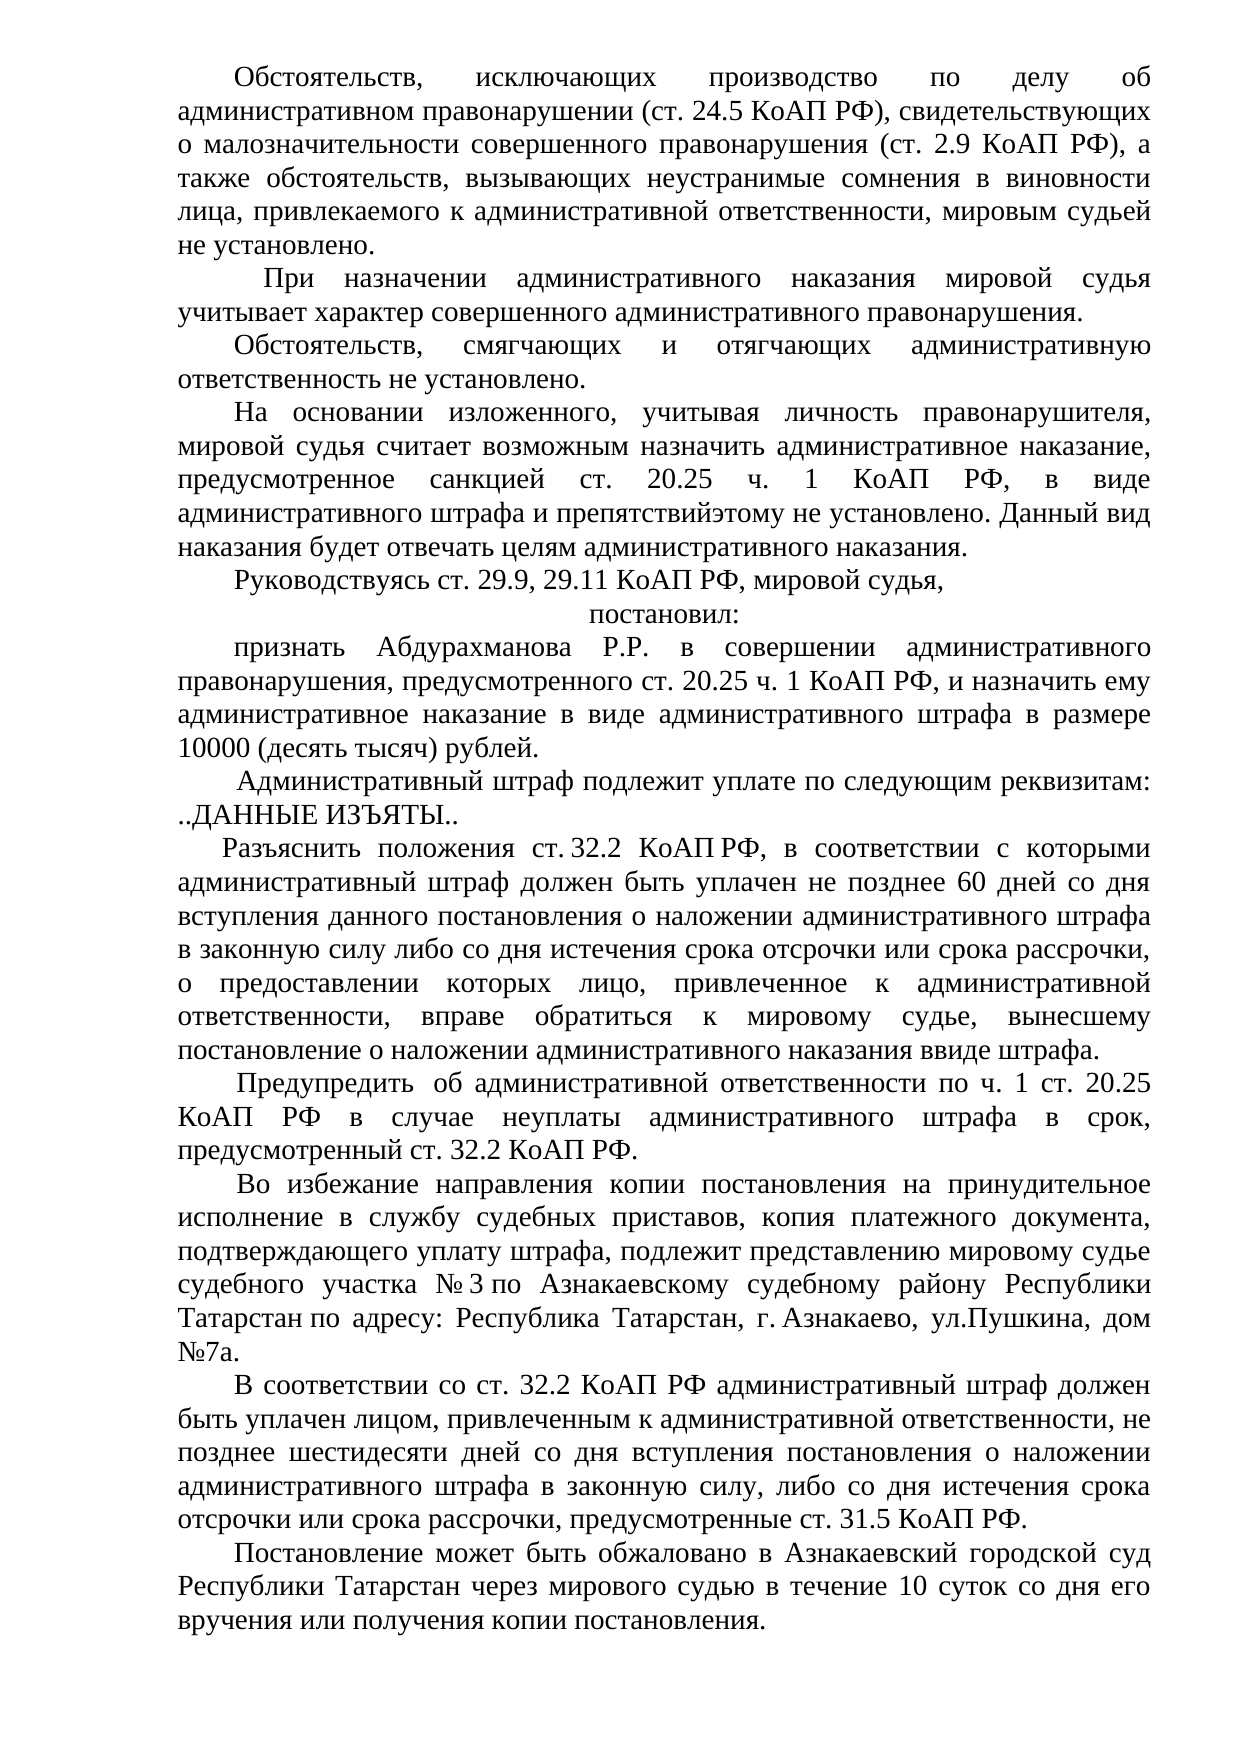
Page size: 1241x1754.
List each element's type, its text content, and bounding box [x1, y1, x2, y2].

text Административный штраф подлежит уплате по следующим реквизитам: ..ДАННЫЕ ИЗЪЯТЫ.. [177, 763, 1152, 831]
text В соответствии со ст. 32.2 КоАП РФ административный штраф должен быть уплачен лицом, привлеченным к административной ответственности, не позднее шестидесяти дней со дня вступления постановления о наложении административного штрафа в законную силу, либо со дня истечения срока отсрочки или срока рассрочки, предусмотренные ст. 31.5 КоАП РФ. [177, 1367, 1152, 1535]
text При назначении административного наказания мировой судья учитывает характер совершенного административного правонарушения. [177, 260, 1152, 327]
text Во избежание направления копии постановления на принудительное исполнение в службу судебных приставов, копия платежного документа, подтверждающего уплату штрафа, подлежит представлению мировому судье судебного участка № 3 по Азнакаевскому судебному району Республики Татарстан по адресу: Республика Татарстан, г. Азнакаево, ул.Пушкина, дом №7а. [177, 1166, 1152, 1367]
text Обстоятельств, исключающих производство по делу об административном правонарушении (ст. 24.5 КоАП РФ), свидетельствующих о малозначительности совершенного правонарушения (ст. 2.9 КоАП РФ), а также обстоятельств, вызывающих неустранимые сомнения в виновности лица, привлекаемого к административной ответственности, мировым судьей не установлено. [177, 59, 1152, 260]
text Разъяснить положения ст. 32.2 КоАП РФ, в соответствии с которыми административный штраф должен быть уплачен не позднее 60 дней со дня вступления данного постановления о наложении административного штрафа в законную силу либо со дня истечения срока отсрочки или срока рассрочки, о предоставлении которых лицо, привлеченное к административной ответственности, вправе обратиться к мировому судье, вынесшему постановление о наложении административного наказания ввиде штрафа. [177, 831, 1152, 1065]
text Обстоятельств, смягчающих и отягчающих административную ответственность не установлено. [177, 327, 1152, 394]
text постановил: [177, 596, 1152, 629]
text Руководствуясь ст. 29.9, 29.11 КоАП РФ, мировой судья, [177, 562, 1152, 596]
text признать Абдурахманова Р.Р. в совершении административного правонарушения, предусмотренного ст. 20.25 ч. 1 КоАП РФ, и назначить ему административное наказание в виде административного штрафа в размере 10000 (десять тысяч) рублей. [177, 629, 1152, 763]
text Предупредить об административной ответственности по ч. 1 ст. 20.25 КоАП РФ в случае неуплаты административного штрафа в срок, предусмотренный ст. 32.2 КоАП РФ. [177, 1065, 1152, 1166]
text На основании изложенного, учитывая личность правонарушителя, мировой судья считает возможным назначить административное наказание, предусмотренное санкцией ст. 20.25 ч. 1 КоАП РФ, в виде административного штрафа и препятствийэтому не установлено. Данный вид наказания будет отвечать целям административного наказания. [177, 394, 1152, 562]
text Постановление может быть обжаловано в Азнакаевский городской суд Республики Татарстан через мирового судью в течение 10 суток со дня его вручения или получения копии постановления. [177, 1535, 1152, 1636]
